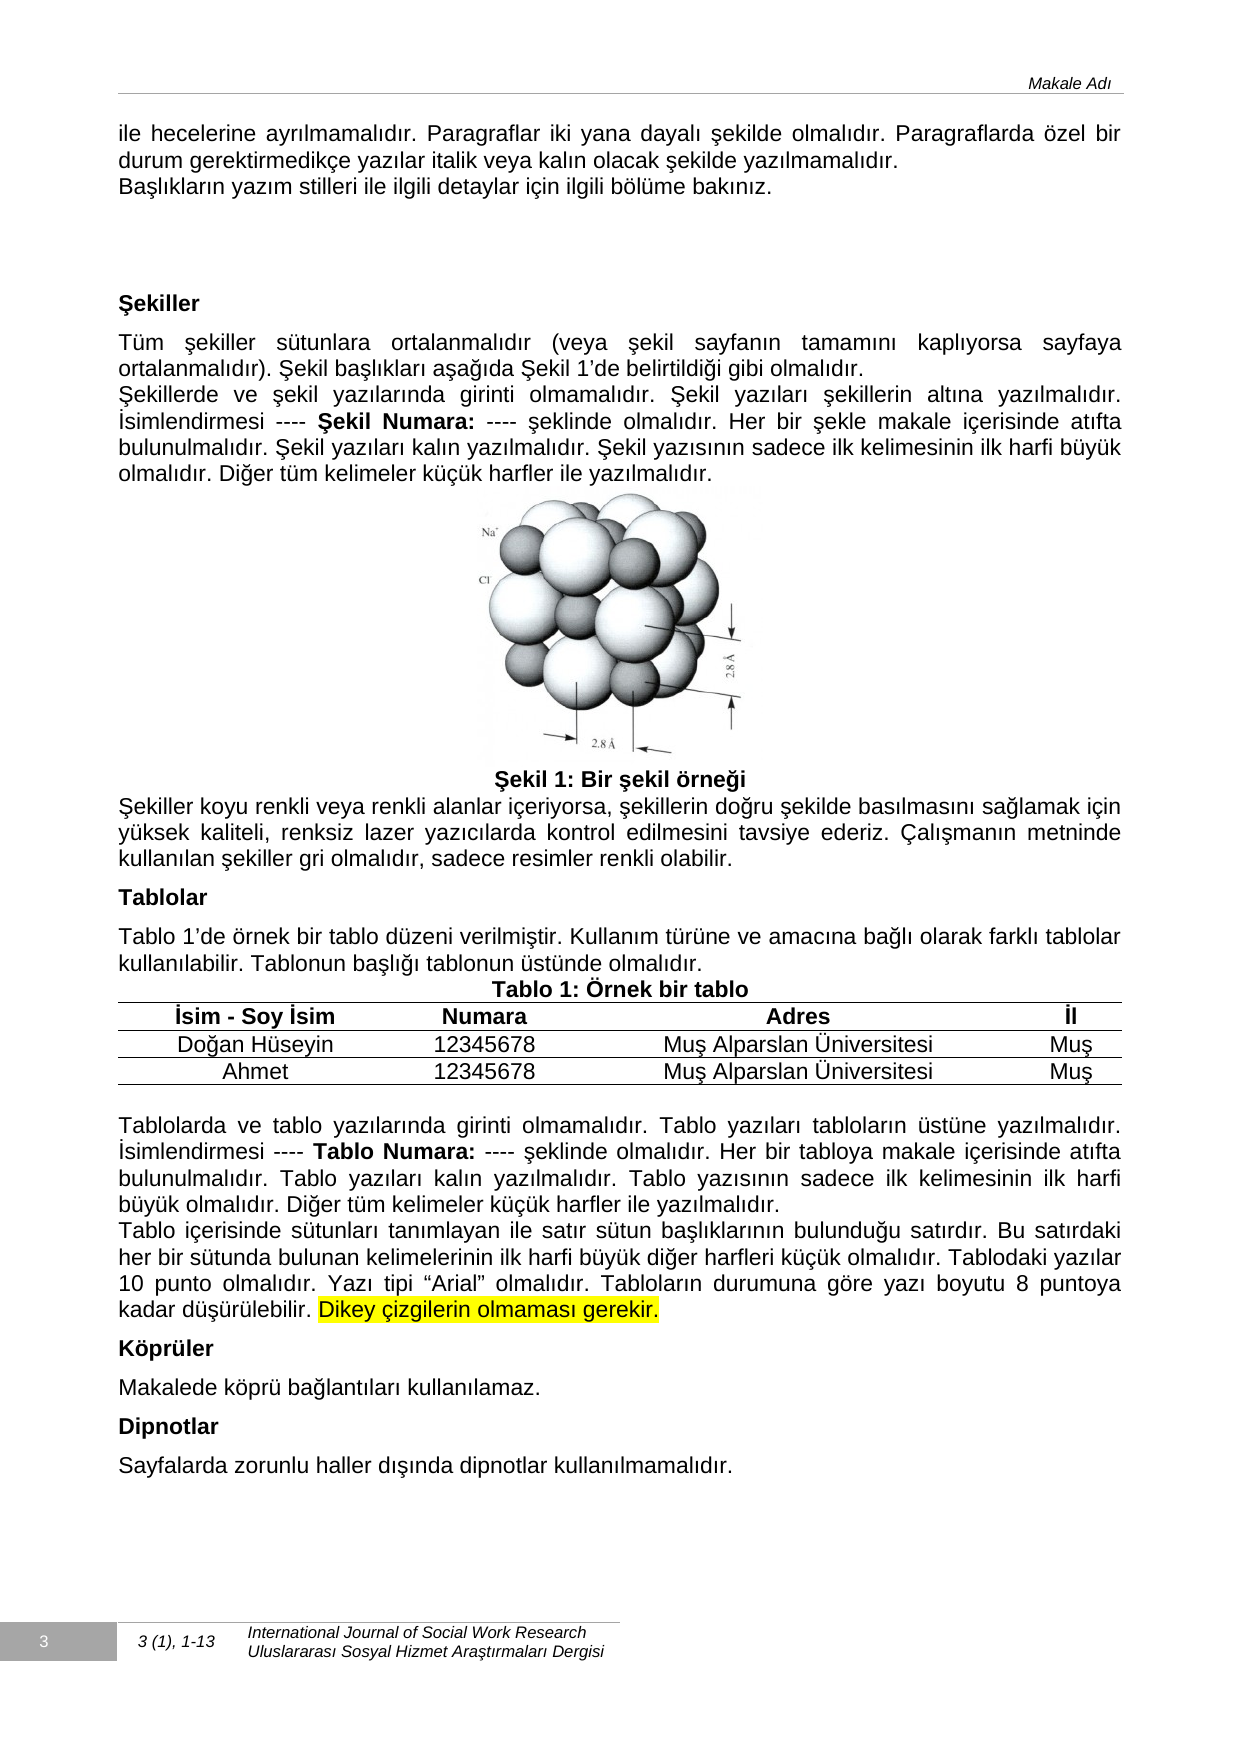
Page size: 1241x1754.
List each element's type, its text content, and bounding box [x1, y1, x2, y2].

table_cell Muş Alparslan Üniversitesi [576, 1058, 1020, 1084]
list Köprüler [118, 1335, 1122, 1361]
text Tüm şekiller sütunlara ortalanmalıdır (veya şekil sayfanın tamamını kaplıyorsa sayfaya ortalanmalıdır). Şekil başlıkları aşağıda Şekil 1’de belirtildiği gibi olmalıdır. [118, 328, 1122, 381]
table_cell 12345678 [392, 1058, 576, 1084]
text Şekillerde ve şekil yazılarında girinti olmamalıdır. Şekil yazıları şekillerin altına yazılmalıdır. İsimlendirmesi ---- Şekil Numara: ---- şeklinde olmalıdır. Her bir şekle makale içerisinde atıfta bulunulmalıdır. Şekil yazıları kalın yazılmalıdır. Şekil yazısının sadece ilk kelimesinin ilk harfi büyük olmalıdır. Diğer tüm kelimeler küçük harfler ile yazılmalıdır. [118, 381, 1122, 487]
table_header Numara [392, 1003, 576, 1029]
table_cell Doğan Hüseyin [118, 1031, 392, 1057]
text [118, 120, 1122, 173]
table_header İsim - Soy İsim [118, 1003, 392, 1029]
text Tablo içerisinde sütunları tanımlayan ile satır sütun başlıklarının bulunduğu satırdır. Bu satırdaki her bir sütunda bulunan kelimelerinin ilk harfi büyük diğer harfleri küçük olmalıdır. Tablodaki yazılar 10 punto olmalıdır. Yazı tipi “Arial” olmalıdır. Tabloların durumuna göre yazı boyutu 8 puntoya kadar düşürülebilir. Dikey çizgilerin olmaması gerekir. [118, 1217, 1122, 1323]
table_cell Muş [1020, 1058, 1122, 1084]
text Şekil 1: Bir şekil örneği [118, 766, 1122, 793]
table_cell Muş [1020, 1031, 1122, 1057]
table_header İl [1020, 1003, 1122, 1029]
text Şekiller koyu renkli veya renkli alanlar içeriyorsa, şekillerin doğru şekilde basılmasını sağlamak için yüksek kaliteli, renksiz lazer yazıcılarda kontrol edilmesini tavsiye ederiz. Çalışmanın metninde kullanılan şekiller gri olmalıdır, sadece resimler renkli olabilir. [118, 793, 1122, 872]
table_cell 12345678 [392, 1031, 576, 1057]
text Sayfalarda zorunlu haller dışında dipnotlar kullanılmamalıdır. [118, 1452, 1122, 1478]
text Tablo 1: Örnek bir tablo [118, 976, 1122, 1002]
text Başlıkların yazım stilleri ile ilgili detaylar için ilgili bölüme bakınız. [118, 173, 1122, 199]
text Makalede köprü bağlantıları kullanılamaz. [118, 1374, 1122, 1400]
text Tablo 1’de örnek bir tablo düzeni verilmiştir. Kullanım türüne ve amacına bağlı olarak farklı tablolar kullanılabilir. Tablonun başlığı tablonun üstünde olmalıdır. [118, 923, 1122, 976]
picture [477, 486, 764, 767]
text Tablolarda ve tablo yazılarında girinti olmamalıdır. Tablo yazıları tabloların üstüne yazılmalıdır. İsimlendirmesi ---- Tablo Numara: ---- şeklinde olmalıdır. Her bir tabloya makale içerisinde atıfta bulunulmalıdır. Tablo yazıları kalın yazılmalıdır. Tablo yazısının sadece ilk kelimesinin ilk harfi büyük olmalıdır. Diğer tüm kelimeler küçük harfler ile yazılmalıdır. [118, 1112, 1122, 1217]
list Dipnotlar [118, 1413, 1122, 1439]
list Şekiller [118, 290, 1122, 316]
table_header Adres [576, 1003, 1020, 1029]
table_cell Muş Alparslan Üniversitesi [576, 1031, 1020, 1057]
table_cell Ahmet [118, 1058, 392, 1084]
list Tablolar [118, 884, 1122, 911]
